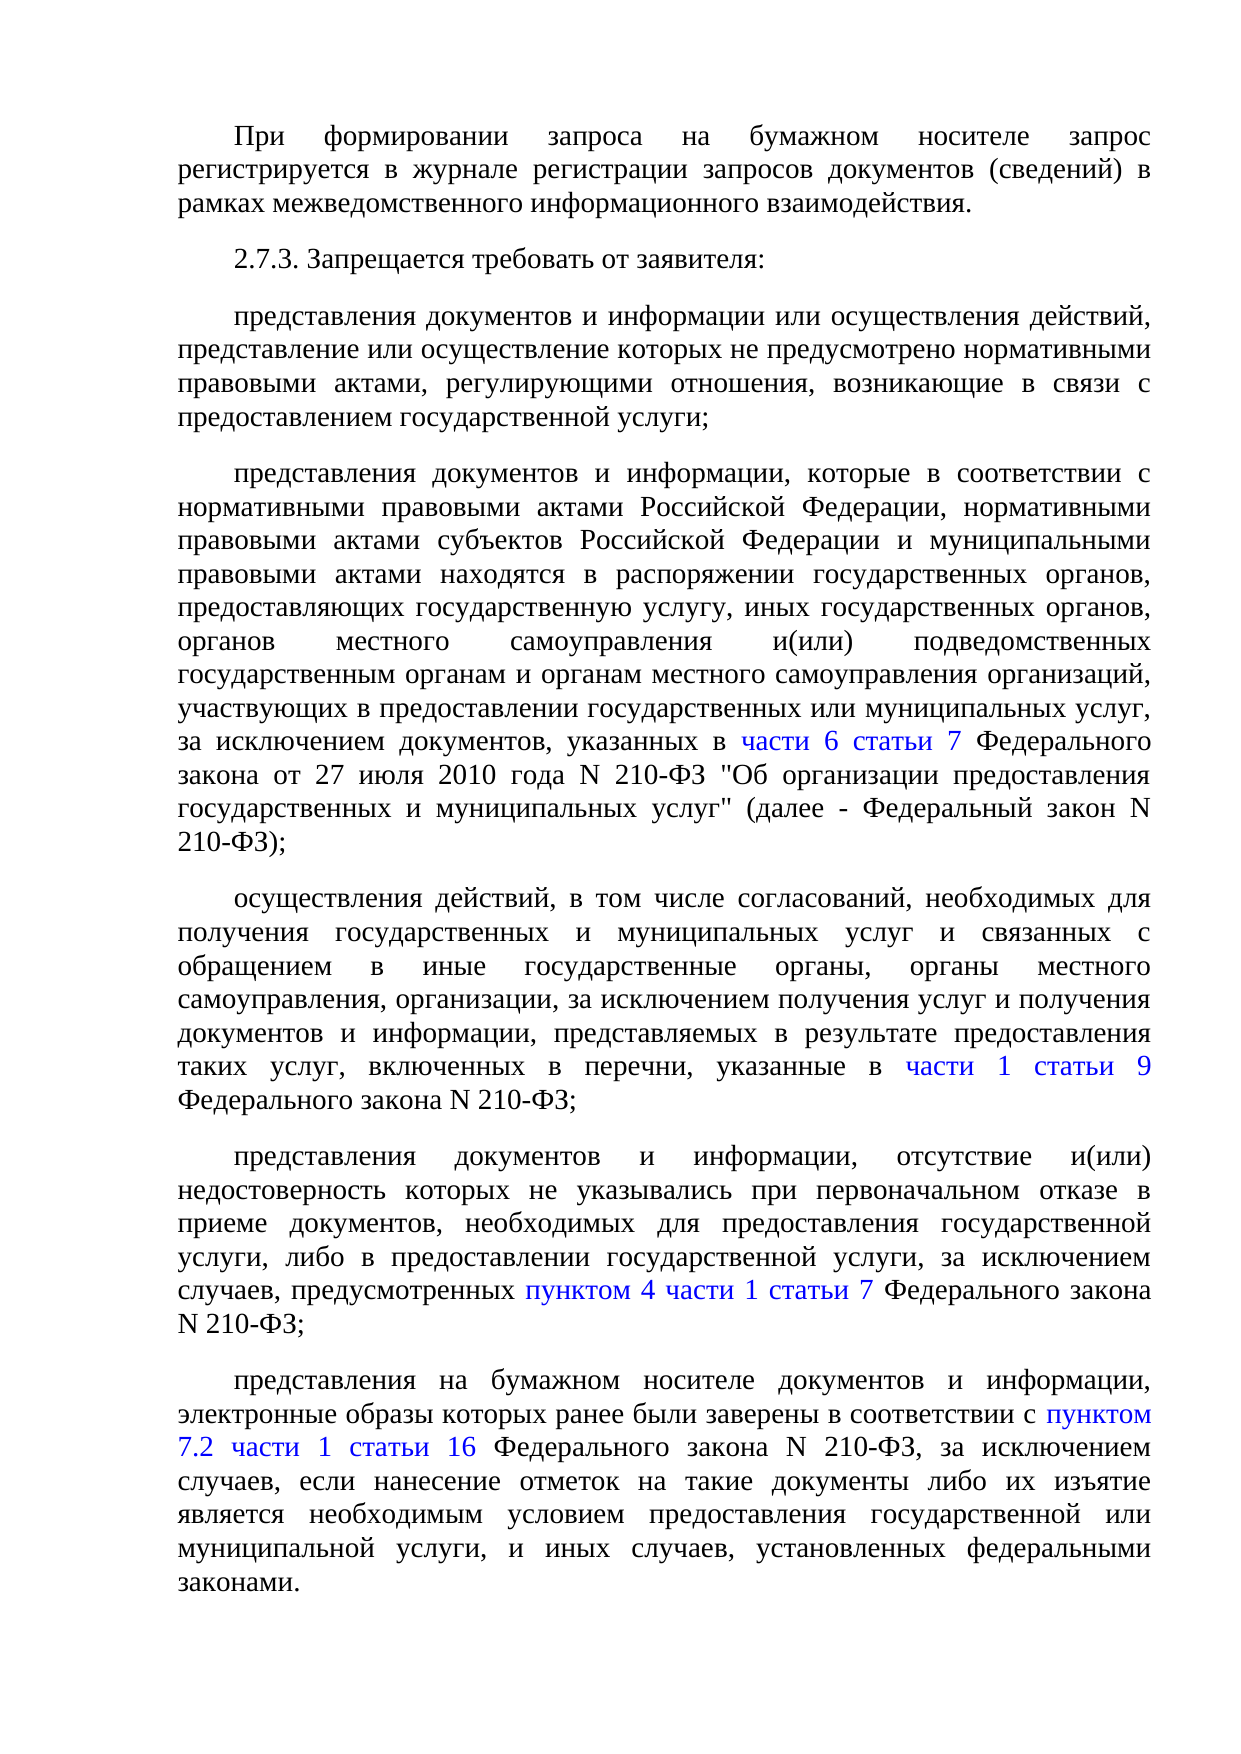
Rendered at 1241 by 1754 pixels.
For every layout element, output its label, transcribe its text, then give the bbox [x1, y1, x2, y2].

text 2.7.3. Запрещается требовать от заявителя: [177, 242, 1152, 275]
text представления документов и информации, отсутствие и(или) недостоверность которых не указывались при первоначальном отказе в приеме документов, необходимых для предоставления государственной услуги, либо в предоставлении государственной услуги, за исключением случаев, предусмотренных пунктом 4 части 1 статьи 7 Федерального закона N 210-ФЗ; [177, 1138, 1152, 1339]
text представления документов и информации или осуществления действий, представление или осуществление которых не предусмотрено нормативными правовыми актами, регулирующими отношения, возникающие в связи с предоставлением государственной услуги; [177, 298, 1152, 432]
text представления на бумажном носителе документов и информации, электронные образы которых ранее были заверены в соответствии с пунктом 7.2 части 1 статьи 16 Федерального закона N 210-ФЗ, за исключением случаев, если нанесение отметок на такие документы либо их изъятие является необходимым условием предоставления государственной или муниципальной услуги, и иных случаев, установленных федеральными законами. [177, 1362, 1152, 1597]
text представления документов и информации, которые в соответствии с нормативными правовыми актами Российской Федерации, нормативными правовыми актами субъектов Российской Федерации и муниципальными правовыми актами находятся в распоряжении государственных органов, предоставляющих государственную услугу, иных государственных органов, органов местного самоуправления и(или) подведомственных государственным органам и органам местного самоуправления организаций, участвующих в предоставлении государственных или муниципальных услуг, за исключением документов, указанных в части 6 статьи 7 Федерального закона от 27 июля 2010 года N 210-ФЗ "Об организации предоставления государственных и муниципальных услуг" (далее - Федеральный закон N 210-ФЗ); [177, 455, 1152, 858]
text При формировании запроса на бумажном носителе запрос регистрируется в журнале регистрации запросов документов (сведений) в рамках межведомственного информационного взаимодействия. [177, 118, 1152, 219]
text осуществления действий, в том числе согласований, необходимых для получения государственных и муниципальных услуг и связанных с обращением в иные государственные органы, органы местного самоуправления, организации, за исключением получения услуг и получения документов и информации, представляемых в результате предоставления таких услуг, включенных в перечни, указанные в части 1 статьи 9 Федерального закона N 210-ФЗ; [177, 881, 1152, 1115]
